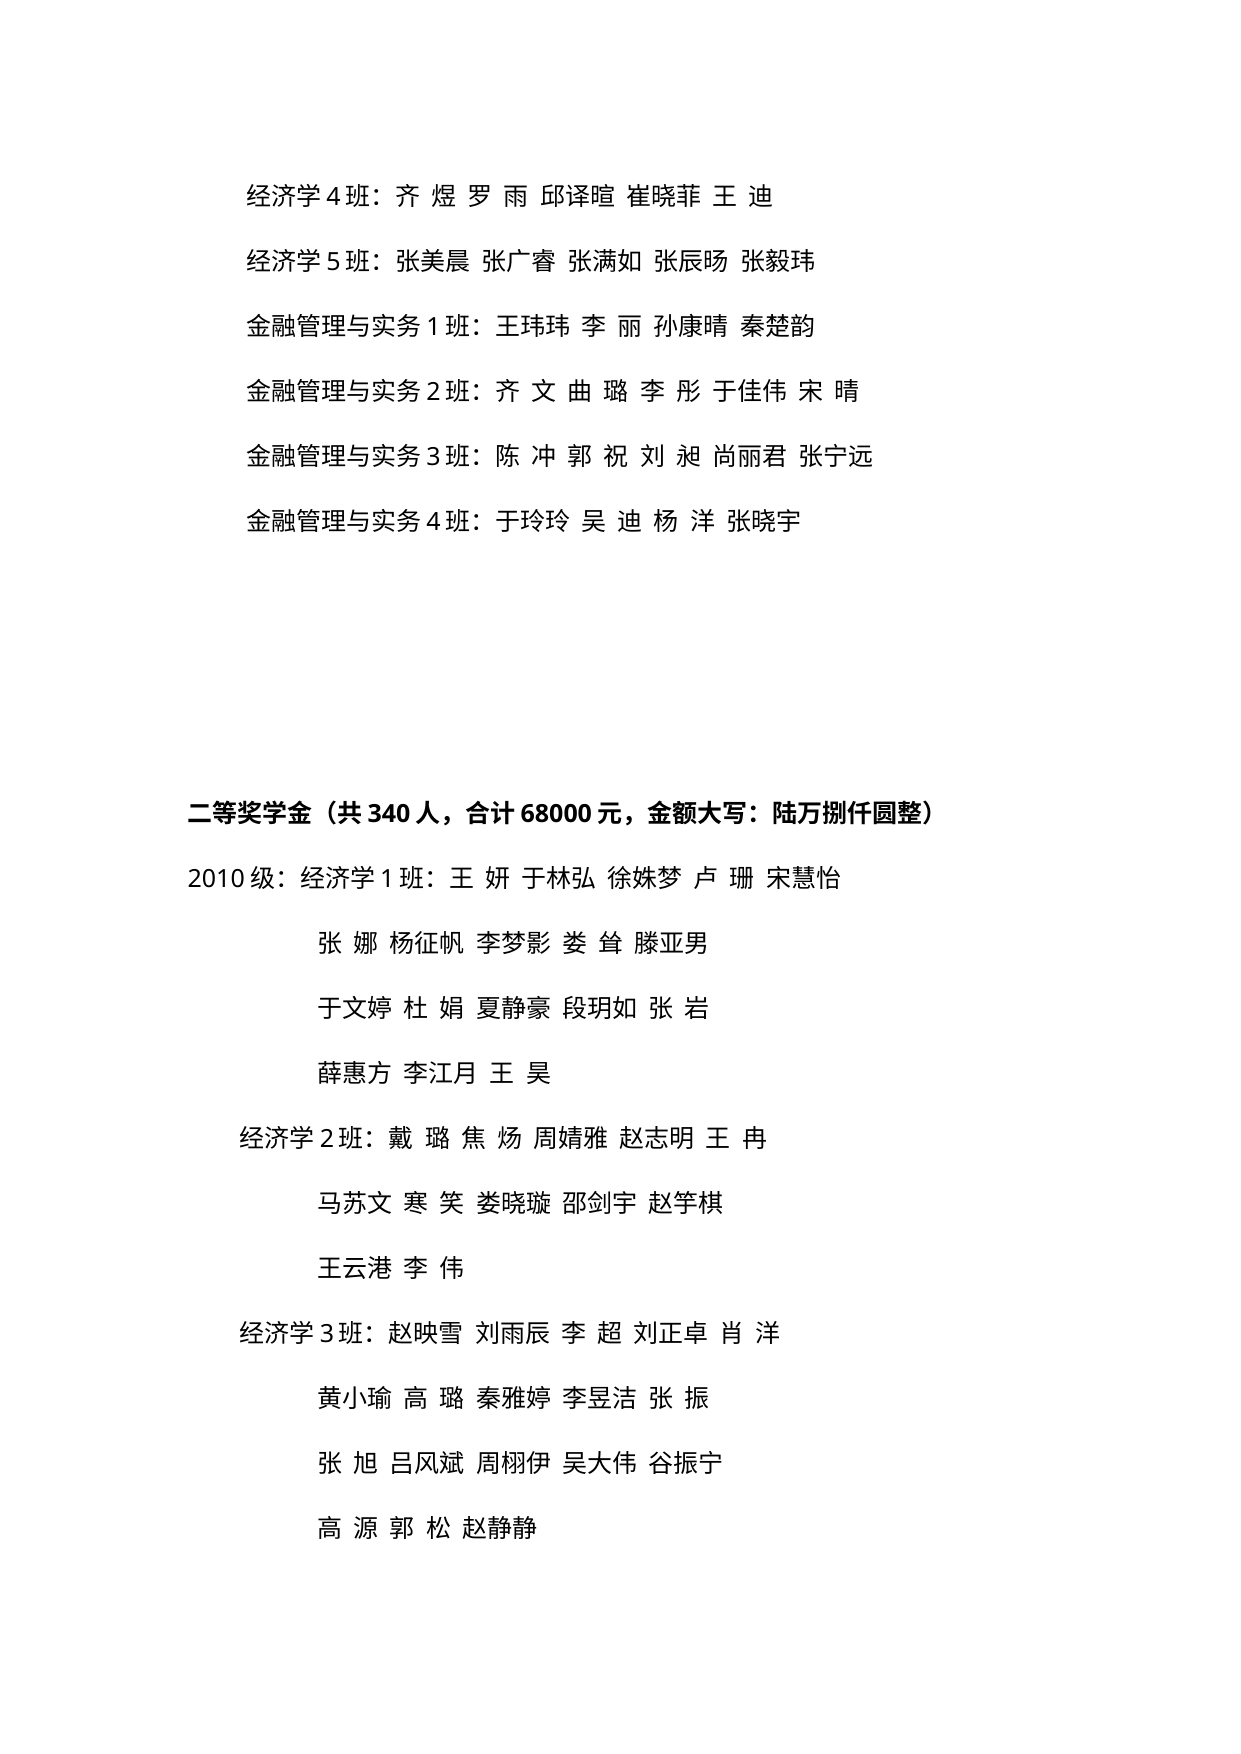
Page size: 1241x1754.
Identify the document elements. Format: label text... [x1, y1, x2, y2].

text 王云港 李 伟 [187, 1234, 1053, 1299]
text 金融管理与实务1班：王玮玮 李 丽 孙康晴 秦楚韵 [187, 292, 1053, 357]
text 张 娜 杨征帆 李梦影 娄 耸 滕亚男 [187, 909, 1053, 974]
text 金融管理与实务2班：齐 文 曲 璐 李 彤 于佳伟 宋 晴 [187, 357, 1053, 422]
text 经济学2班：戴 璐 焦 炀 周婧雅 赵志明 王 冉 [187, 1104, 1053, 1169]
text 马苏文 寒 笑 娄晓璇 邵剑宇 赵竽棋 [187, 1169, 1053, 1234]
text 金融管理与实务3班：陈 冲 郭 祝 刘 昶 尚丽君 张宁远 [187, 422, 1053, 487]
text 经济学5班：张美晨 张广睿 张满如 张辰旸 张毅玮 [187, 227, 1053, 292]
text 经济学3班：赵映雪 刘雨辰 李 超 刘正卓 肖 洋 [187, 1299, 1053, 1364]
text 金融管理与实务4班：于玲玲 吴 迪 杨 洋 张晓宇 [187, 487, 1053, 552]
text 经济学4班：齐 煜 罗 雨 邱译暄 崔晓菲 王 迪 [187, 162, 1053, 227]
text 高 源 郭 松 赵静静 [187, 1494, 1053, 1559]
text 二等奖学金（共340人，合计68000元，金额大写：陆万捌仟圆整） [187, 779, 1053, 844]
text 黄小瑜 高 璐 秦雅婷 李昱洁 张 振 [187, 1364, 1053, 1429]
text 2010级：经济学1班：王 妍 于林弘 徐姝梦 卢 珊 宋慧怡 [187, 844, 1053, 909]
text 于文婷 杜 娟 夏静豪 段玥如 张 岩 [187, 974, 1053, 1039]
text 薛惠方 李江月 王 昊 [187, 1039, 1053, 1104]
text 张 旭 吕风斌 周栩伊 吴大伟 谷振宁 [187, 1429, 1053, 1494]
